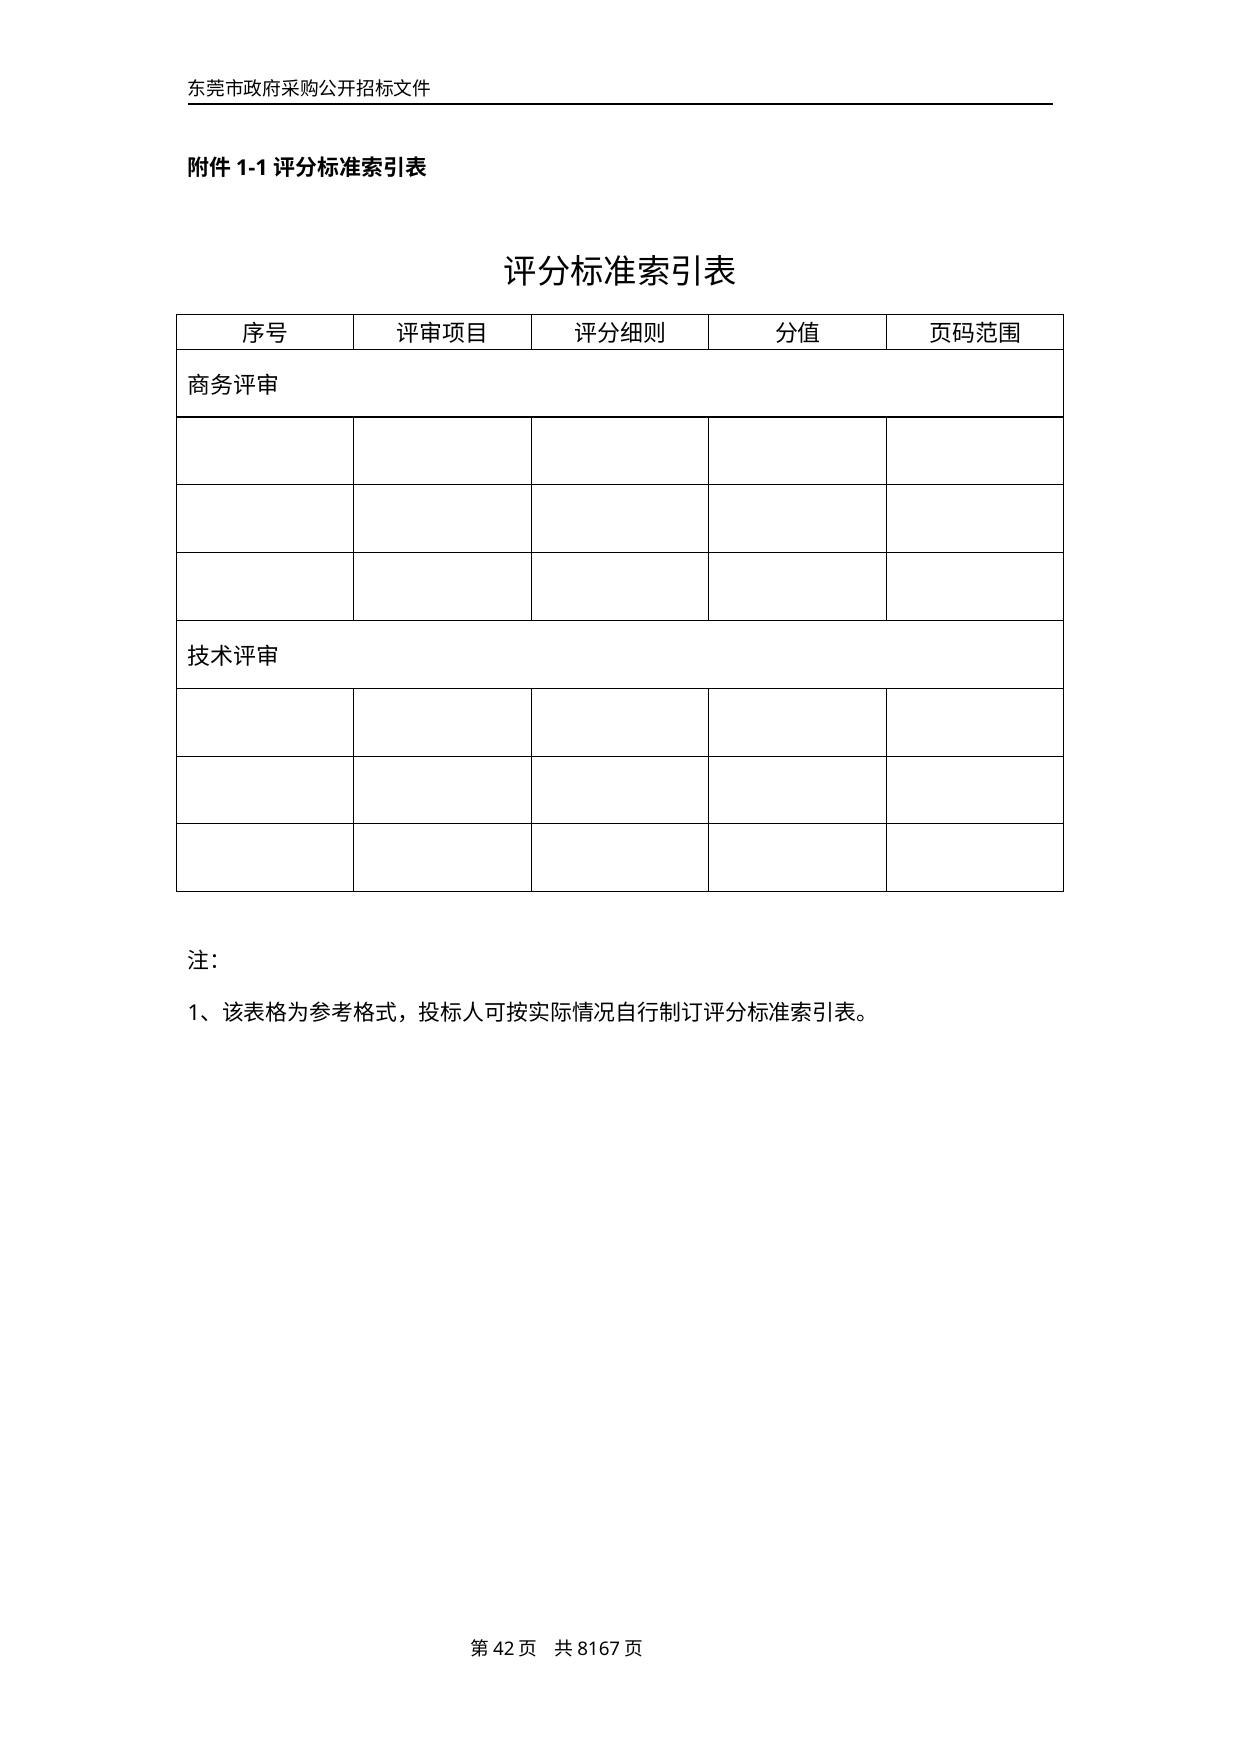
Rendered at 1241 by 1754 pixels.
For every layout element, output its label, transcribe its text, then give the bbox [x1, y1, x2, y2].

list 该表格为参考格式，投标人可按实际情况自行制订评分标准索引表。 [187, 995, 1053, 1027]
table_cell [709, 418, 886, 484]
table_cell [887, 418, 1063, 484]
table_header 评审项目 [354, 315, 531, 349]
table_cell [887, 757, 1063, 823]
table_cell [887, 485, 1063, 552]
table_cell [354, 824, 531, 891]
table_cell [887, 824, 1063, 891]
table_cell [709, 824, 886, 891]
table_cell [177, 553, 353, 620]
table_cell [709, 689, 886, 756]
table_cell [354, 757, 531, 823]
table_cell [354, 418, 531, 484]
table_header 页码范围 [887, 315, 1063, 349]
text 注： [187, 943, 1053, 974]
table_cell [532, 689, 708, 756]
table_cell [709, 757, 886, 823]
table_cell [354, 553, 531, 620]
table_cell [177, 485, 353, 552]
table_cell 技术评审 [177, 621, 1063, 688]
table_cell [887, 553, 1063, 620]
table_header 序号 [177, 315, 353, 349]
table_cell [177, 418, 353, 484]
table_cell 商务评审 [177, 350, 1063, 416]
text 评分标准索引表 [187, 244, 1053, 293]
table_cell [887, 689, 1063, 756]
table_cell [709, 485, 886, 552]
table_cell [354, 689, 531, 756]
table_cell [177, 689, 353, 756]
table_cell [532, 485, 708, 552]
table_cell [177, 824, 353, 891]
table_header 分值 [709, 315, 886, 349]
subtitle 附件1-1 评分标准索引表 [187, 150, 1053, 182]
table_cell [709, 553, 886, 620]
table_cell [532, 418, 708, 484]
table_cell [177, 757, 353, 823]
table_cell [532, 757, 708, 823]
table_cell [532, 553, 708, 620]
table_cell [354, 485, 531, 552]
table_header 评分细则 [532, 315, 708, 349]
table_cell [532, 824, 708, 891]
